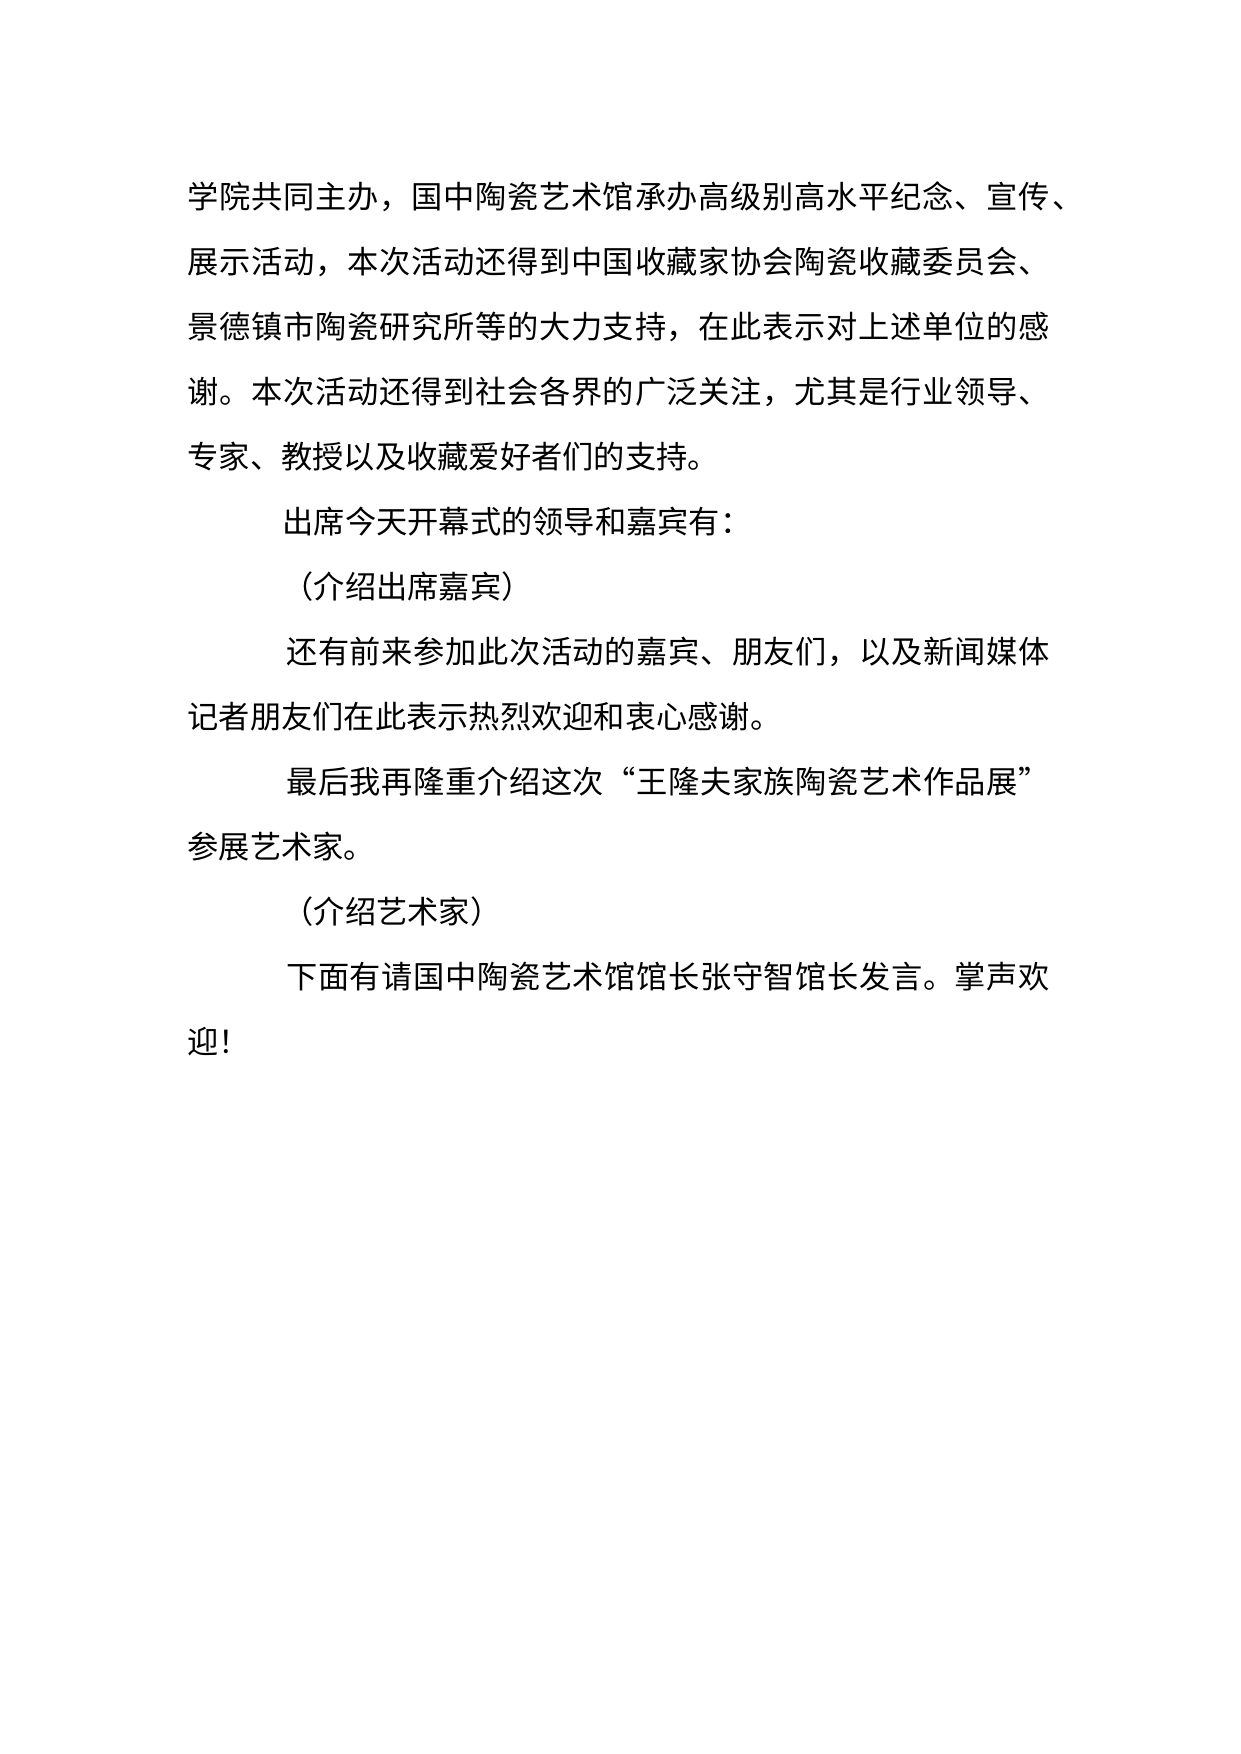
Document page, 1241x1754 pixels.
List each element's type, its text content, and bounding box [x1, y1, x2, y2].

text 最后我再隆重介绍这次“王隆夫家族陶瓷艺术作品展”参展艺术家。 [187, 747, 1053, 877]
text 出席今天开幕式的领导和嘉宾有： [187, 487, 1053, 552]
text （介绍艺术家） [187, 877, 1053, 942]
text 还有前来参加此次活动的嘉宾、朋友们，以及新闻媒体记者朋友们在此表示热烈欢迎和衷心感谢。 [187, 617, 1053, 747]
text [187, 162, 1053, 487]
text （介绍出席嘉宾） [187, 552, 1053, 617]
text 下面有请国中陶瓷艺术馆馆长张守智馆长发言。掌声欢迎！ [187, 942, 1053, 1072]
